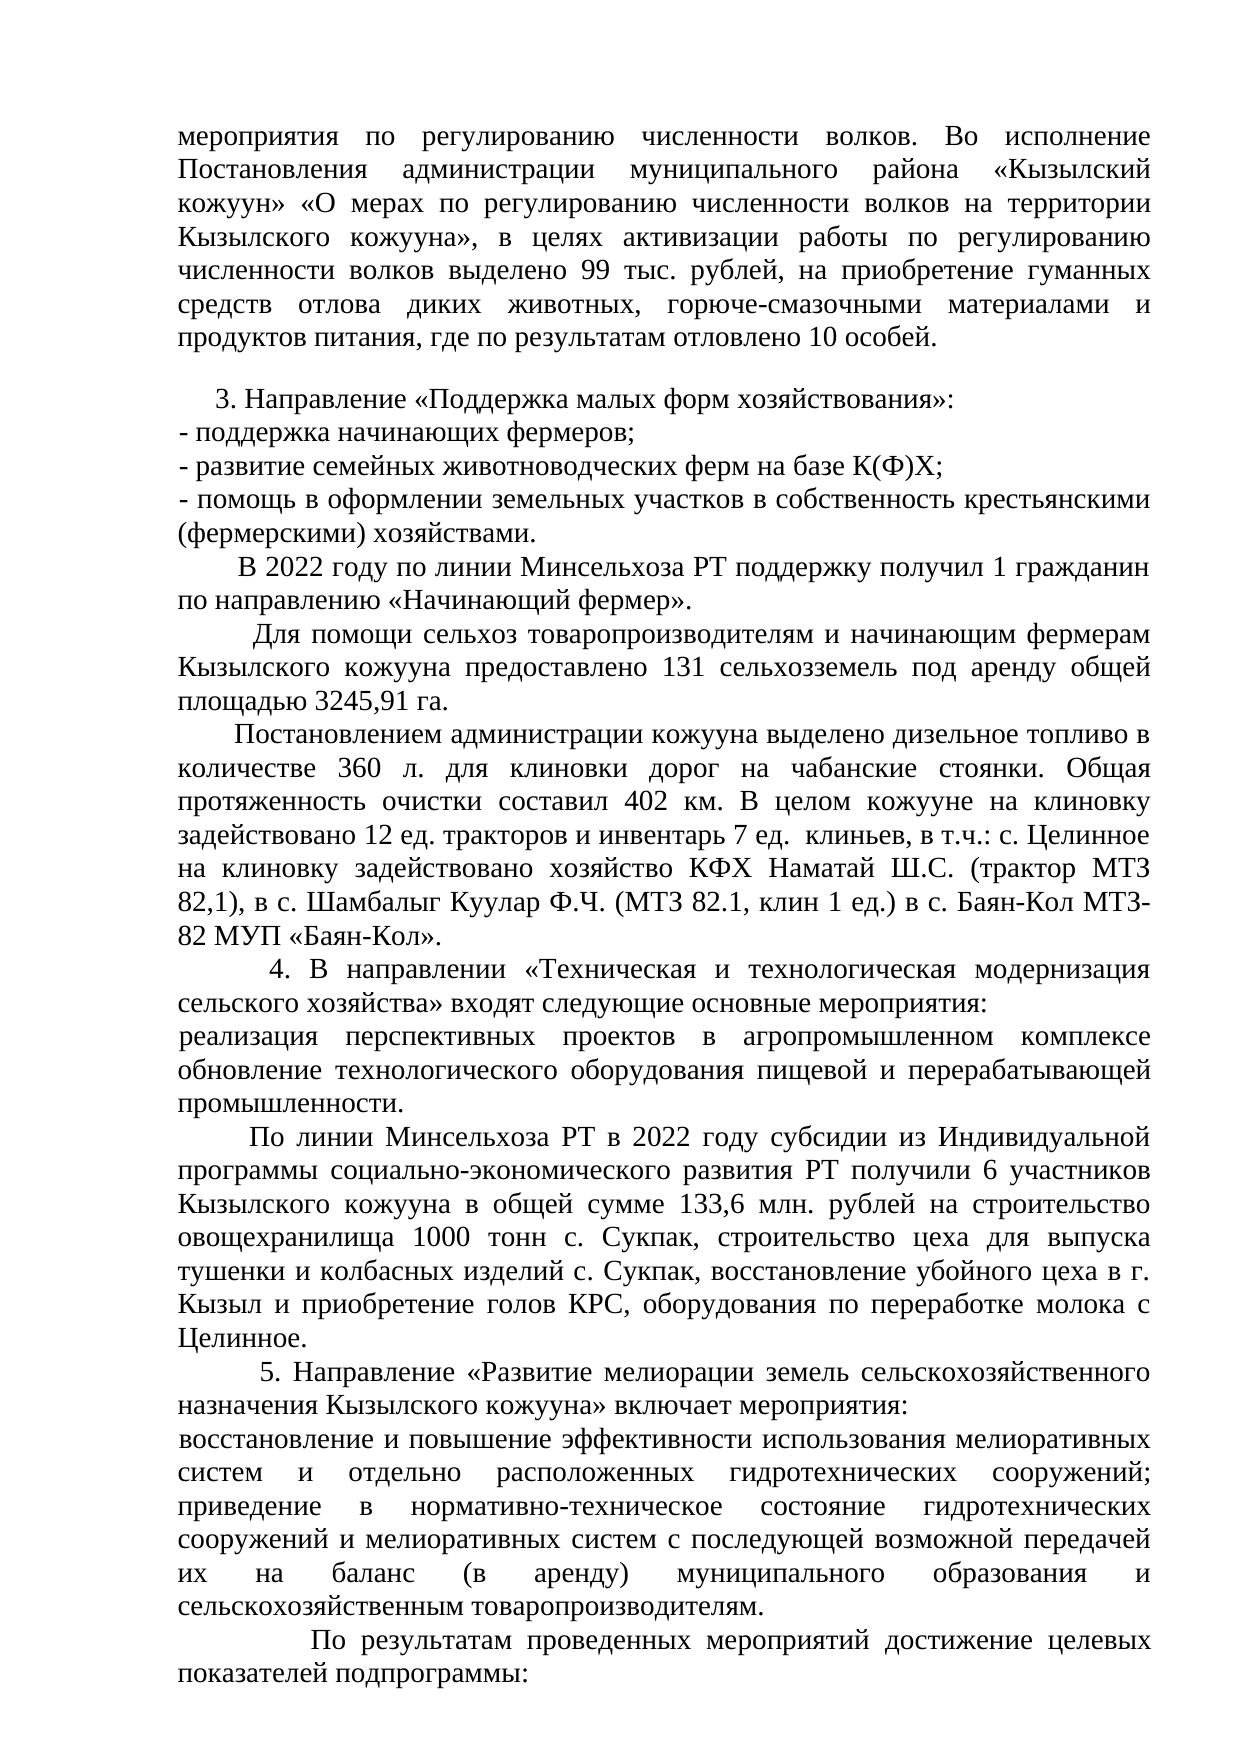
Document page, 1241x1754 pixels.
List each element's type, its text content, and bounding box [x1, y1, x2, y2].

text 5. Направление «Развитие мелиорации земель сельскохозяйственного назначения Кызылского кожууна» включает мероприятия: [177, 1354, 1152, 1421]
text Для помощи сельхоз товаропроизводителям и начинающим фермерам Кызылского кожууна предоставлено 131 сельхозземель под аренду общей площадью 3245,91 га. [177, 616, 1152, 716]
text 3. Направление «Поддержка малых форм хозяйствования»: [177, 381, 1152, 414]
text восстановление и повышение эффективности использования мелиоративных систем и отдельно расположенных гидротехнических сооружений; приведение в нормативно-техническое состояние гидротехнических сооружений и мелиоративных систем с последующей возможной передачей их на баланс (в аренду) муниципального образования и сельскохозяйственным товаропроизводителям. [177, 1421, 1152, 1622]
text - развитие семейных животноводческих ферм на базе К(Ф)Х; [177, 448, 1152, 482]
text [177, 118, 1152, 353]
text 4. В направлении «Техническая и технологическая модернизация сельского хозяйства» входят следующие основные мероприятия: [177, 951, 1152, 1018]
text - помощь в оформлении земельных участков в собственность крестьянскими (фермерскими) хозяйствами. [177, 482, 1152, 549]
text В 2022 году по линии Минсельхоза РТ поддержку получил 1 гражданин по направлению «Начинающий фермер». [177, 549, 1152, 616]
text По линии Минсельхоза РТ в 2022 году субсидии из Индивидуальной программы социально-экономического развития РТ получили 6 участников Кызылского кожууна в общей сумме 133,6 млн. рублей на строительство овощехранилища 1000 тонн с. Сукпак, строительство цеха для выпуска тушенки и колбасных изделий с. Сукпак, восстановление убойного цеха в г. Кызыл и приобретение голов КРС, оборудования по переработке молока с Целинное. [177, 1119, 1152, 1354]
text - поддержка начинающих фермеров; [177, 414, 1152, 448]
text Постановлением администрации кожууна выделено дизельное топливо в количестве 360 л. для клиновки дорог на чабанские стоянки. Общая протяженность очистки составил 402 км. В целом кожууне на клиновку задействовано 12 ед. тракторов и инвентарь 7 ед. клиньев, в т.ч.: с. Целинное на клиновку задействовано хозяйство КФХ Наматай Ш.С. (трактор МТЗ 82,1), в с. Шамбалыг Куулар Ф.Ч. (МТЗ 82.1, клин 1 ед.) в с. Баян-Кол МТЗ-82 МУП «Баян-Кол». [177, 716, 1152, 951]
text реализация перспективных проектов в агропромышленном комплексе обновление технологического оборудования пищевой и перерабатывающей промышленности. [177, 1018, 1152, 1119]
text По результатам проведенных мероприятий достижение целевых показателей подпрограммы: [177, 1622, 1152, 1689]
